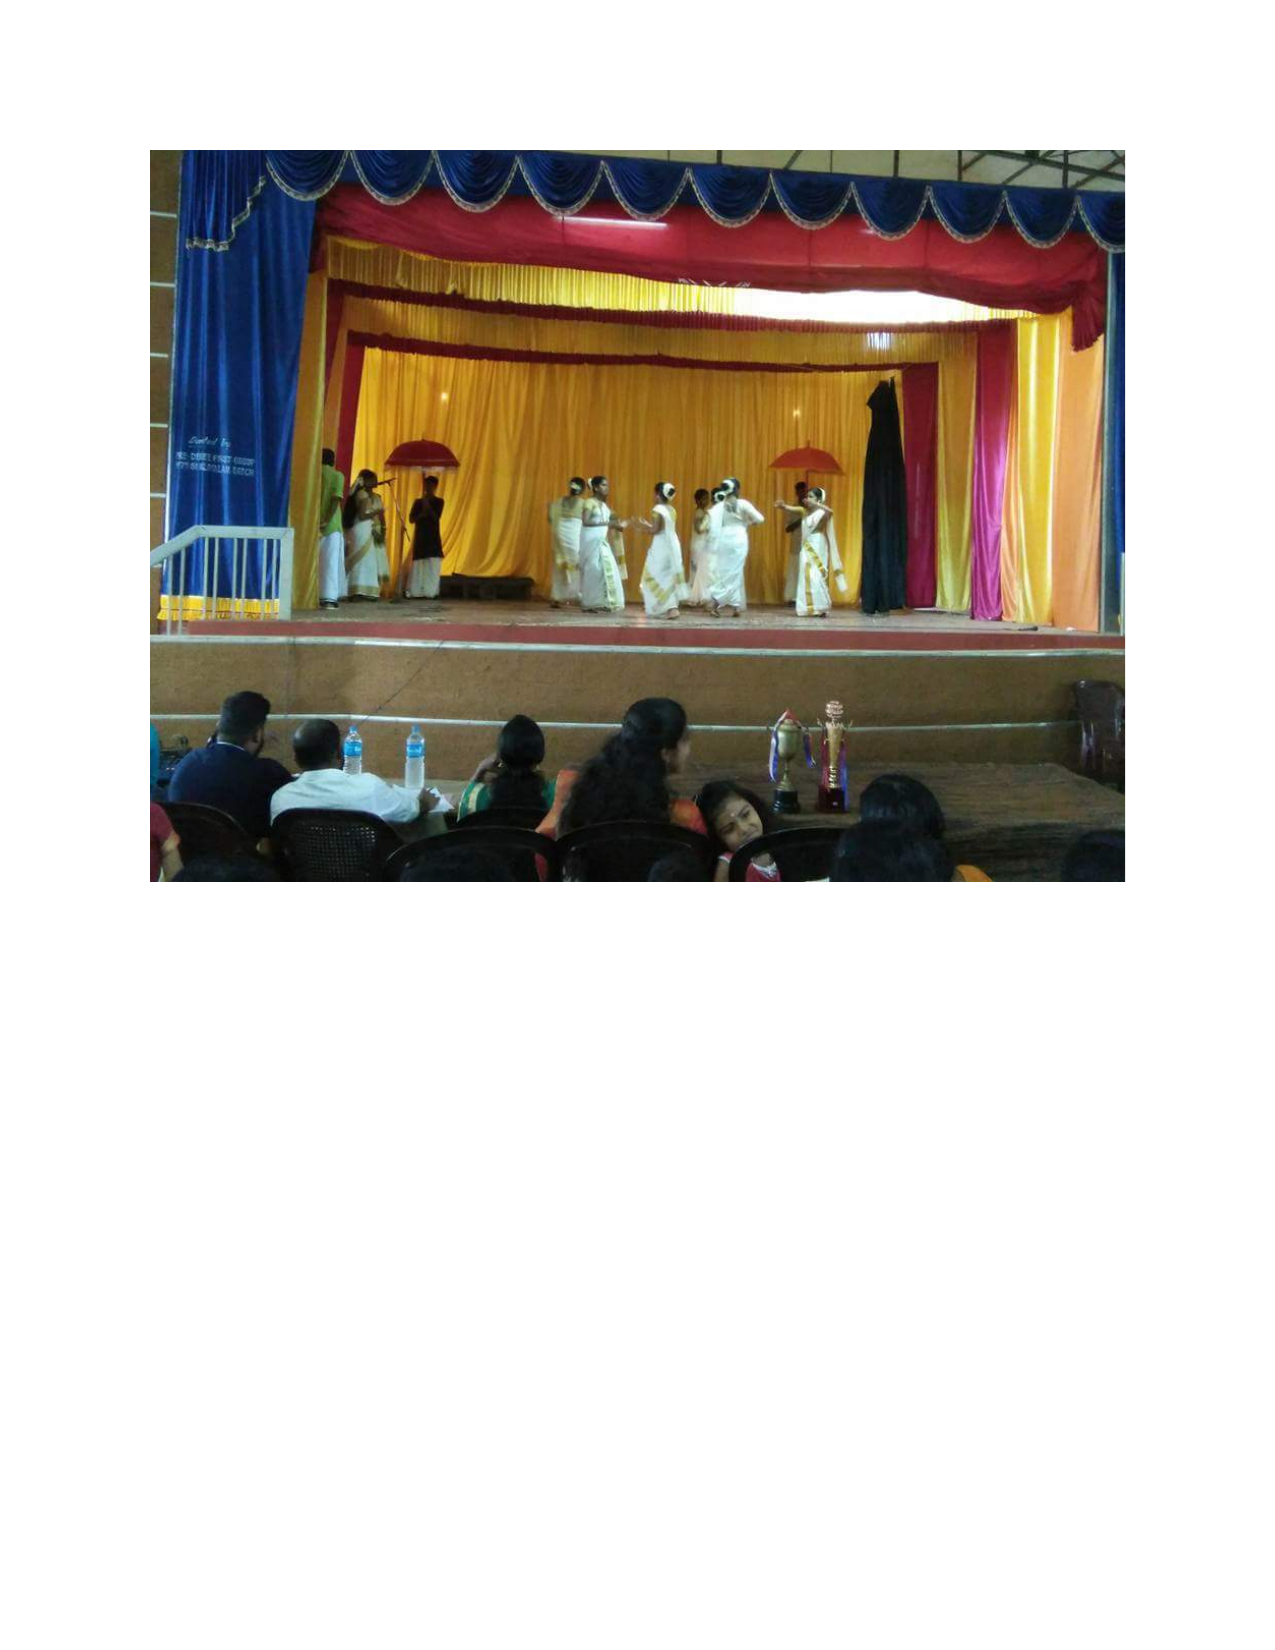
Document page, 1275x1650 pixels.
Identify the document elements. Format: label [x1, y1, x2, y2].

picture [150, 150, 1125, 882]
